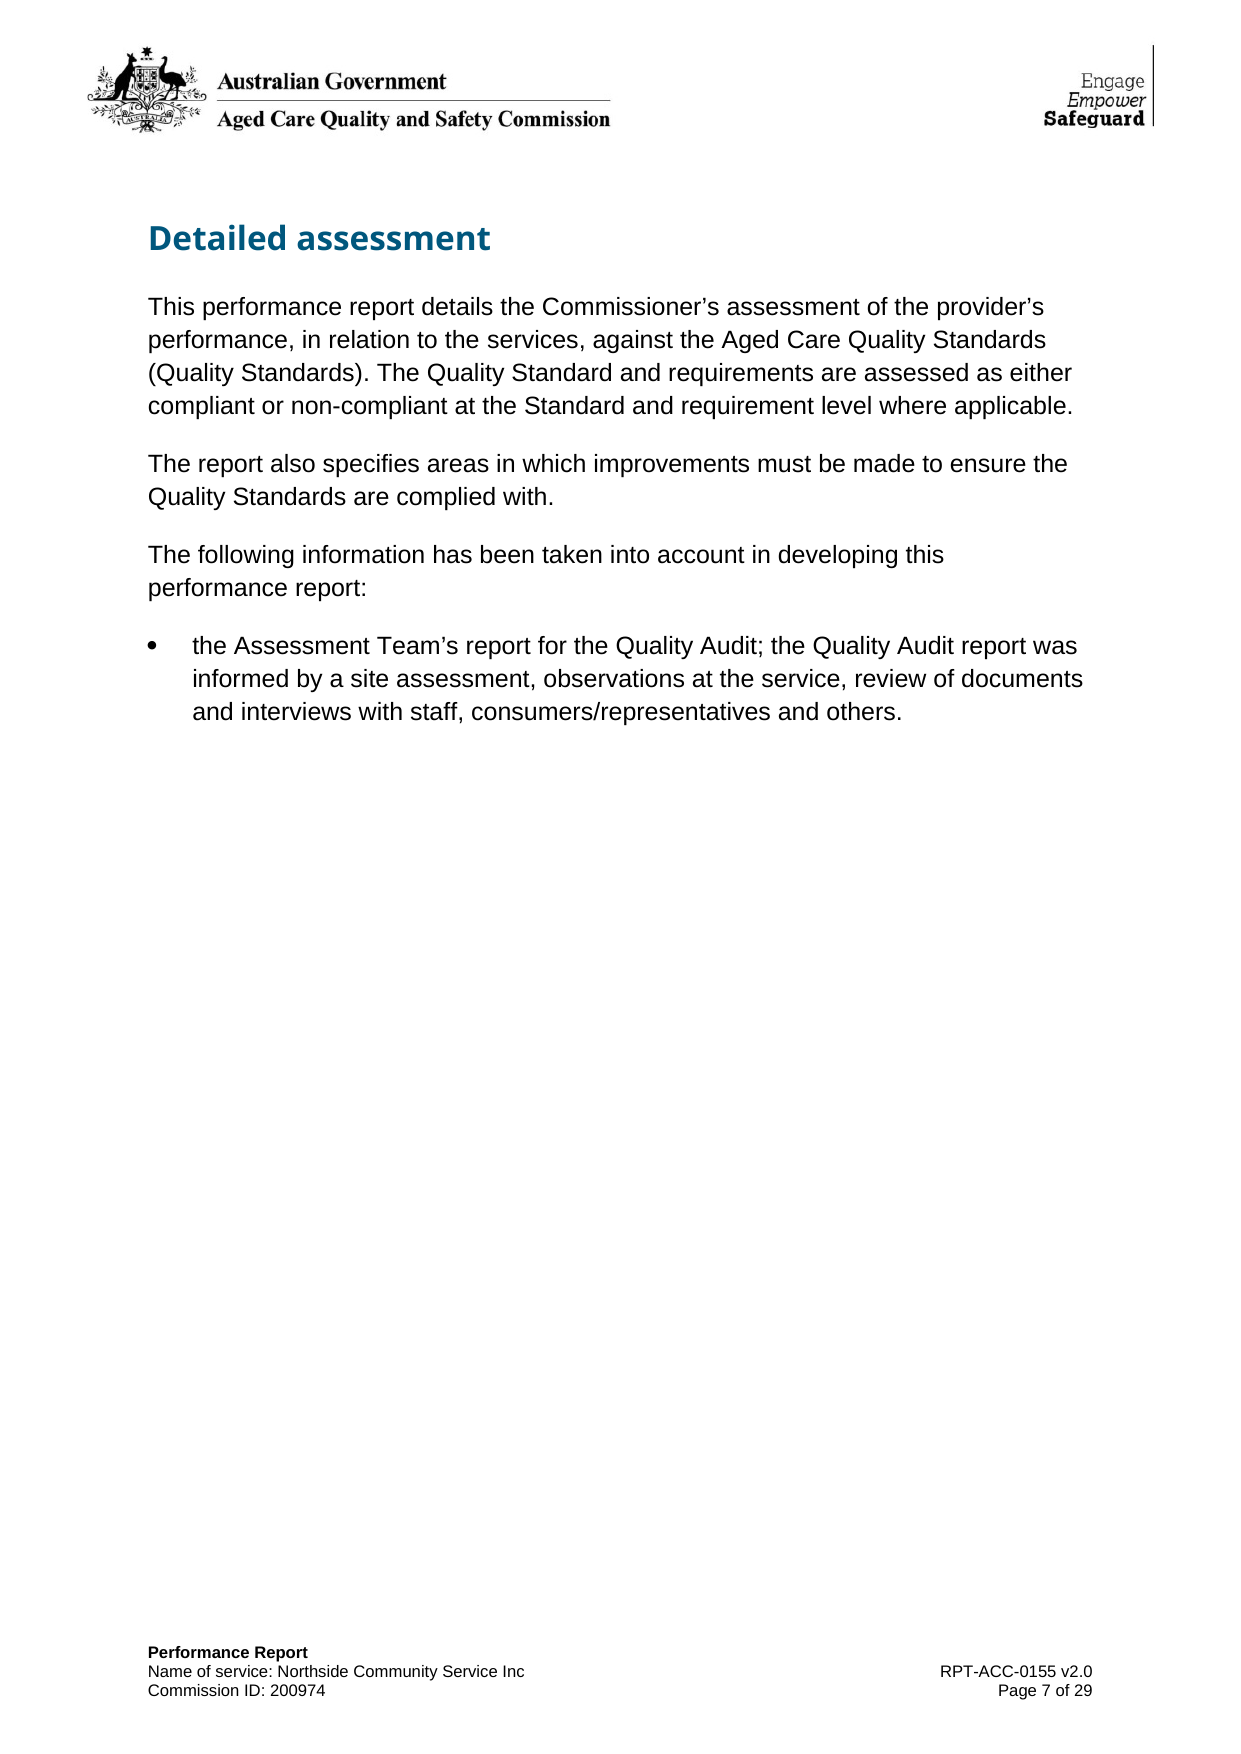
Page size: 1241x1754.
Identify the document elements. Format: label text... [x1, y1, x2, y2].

subtitle Detailed assessment [148, 215, 1092, 260]
text The following information has been taken into account in developing this performance report: [148, 540, 1092, 602]
picture [1, 0, 1241, 154]
list the Assessment Team’s report for the Quality Audit; the Quality Audit report was informed by a site assessment, observations at the service, review of documents and interviews with staff, consumers/representatives and others. [148, 631, 1092, 726]
text The report also specifies areas in which improvements must be made to ensure the Quality Standards are complied with. [148, 449, 1092, 511]
text This performance report details the Commissioner’s assessment of the provider’s performance, in relation to the services, against the Aged Care Quality Standards (Quality Standards). The Quality Standard and requirements are assessed as either compliant or non-compliant at the Standard and requirement level where applicable. [148, 292, 1092, 420]
